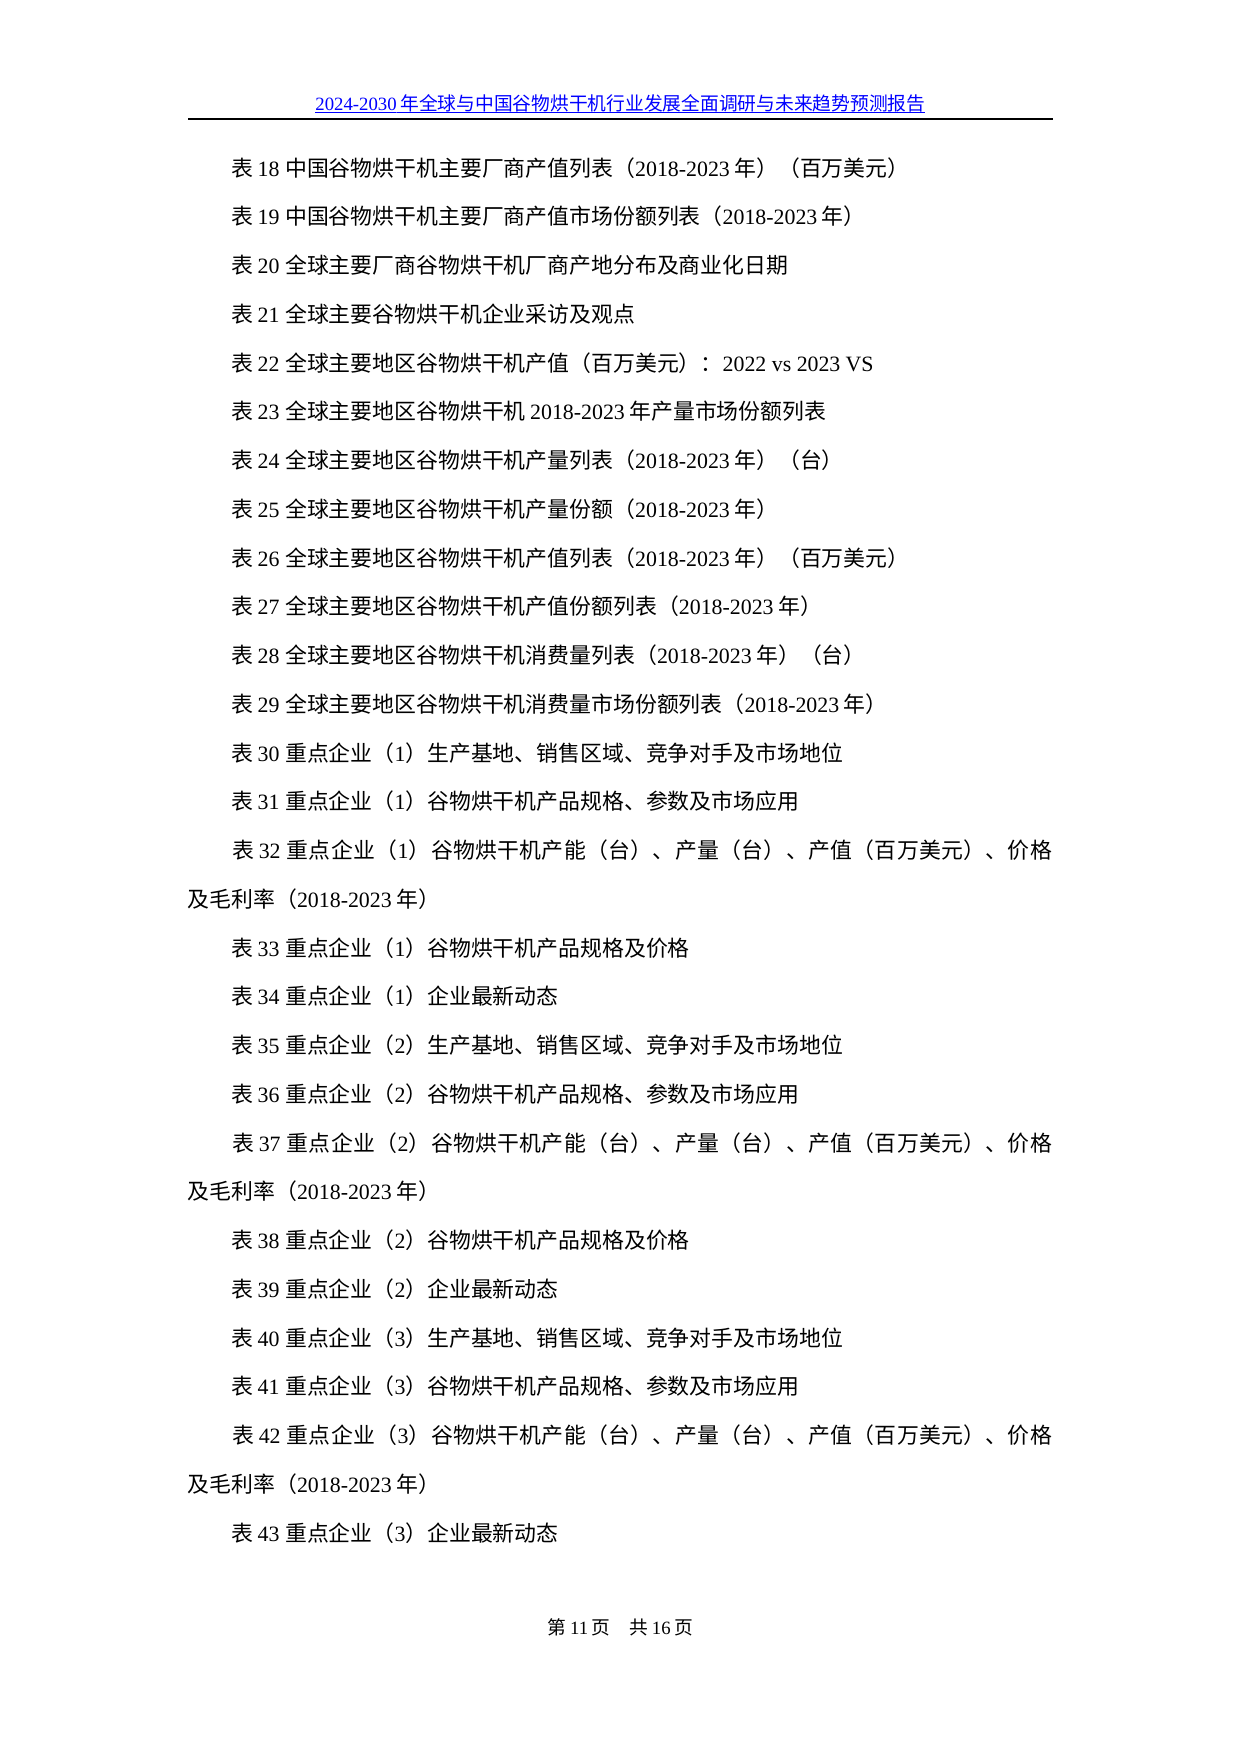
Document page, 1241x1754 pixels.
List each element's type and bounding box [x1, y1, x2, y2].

text [187, 150, 1053, 1548]
